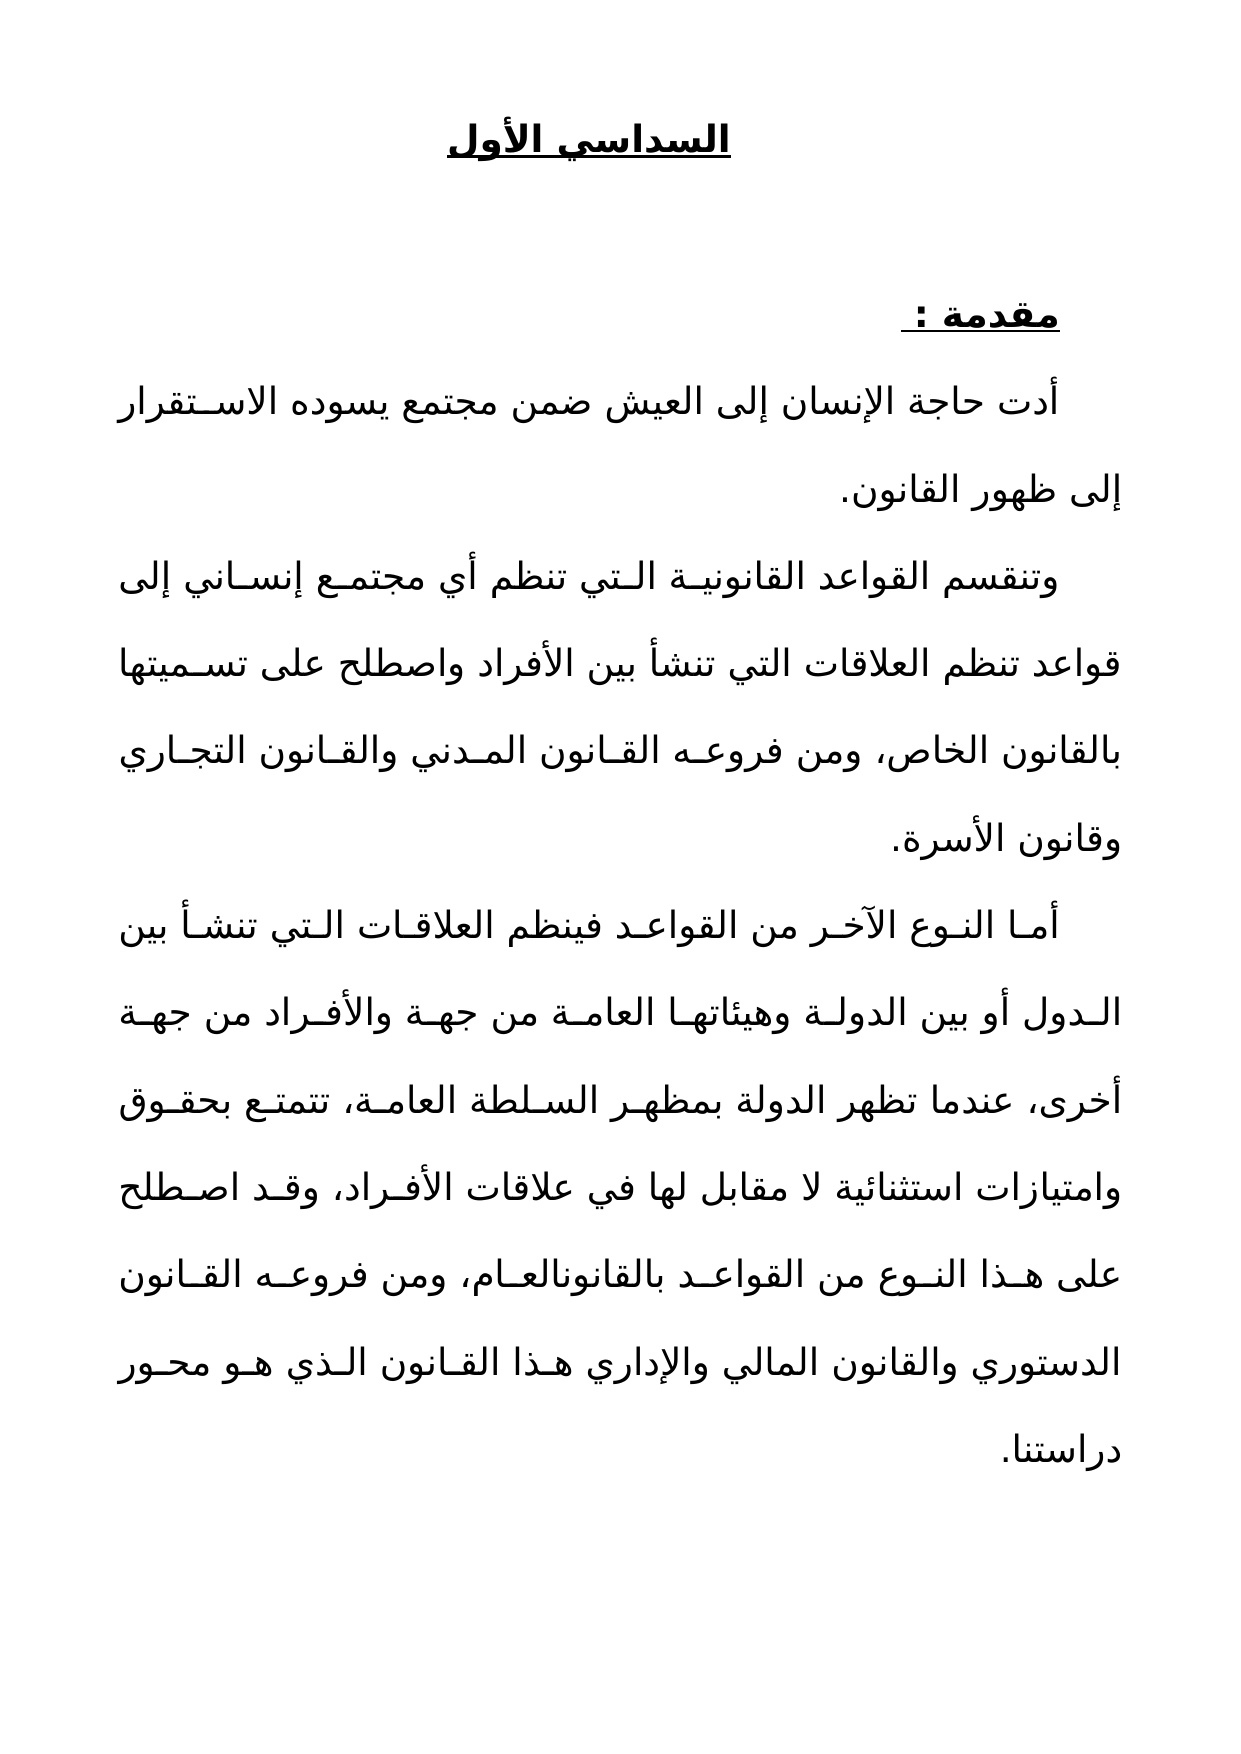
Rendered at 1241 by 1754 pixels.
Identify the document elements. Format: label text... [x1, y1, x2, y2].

text مقدمة : [118, 293, 1122, 336]
text أما النوع الآخر من القواعد فينظم العلاقات التي تنشأ بين الدول أو بين الدولة وهيئاتها العامة من جهة والأفراد من جهة أخرى، عندما تظهر الدولة بمظهر السلطة العامة، تتمتع بحقوق وامتيازات استثنائية لا مقابل لها في علاقات الأفراد، وقد اصطلح على هذا النوع من القواعد بالقانونالعام، ومن فروعه القانون الدستوري والقانون المالي والإداري هذا القانون الذي هو محور دراستنا. [118, 904, 1122, 1471]
text وتنقسم القواعد القانونية التي تنظم أي مجتمع إنساني إلى قواعد تنظم العلاقات التي تنشأ بين الأفراد واصطلح على تسميتها بالقانون الخاص، ومن فروعه القانون المدني والقانون التجاري وقانون الأسرة. [118, 554, 1122, 860]
text السداسي الأول [118, 118, 1122, 162]
text أدت حاجة الإنسان إلى العيش ضمن مجتمع يسوده الاستقرار إلى ظهور القانون. [118, 380, 1122, 511]
